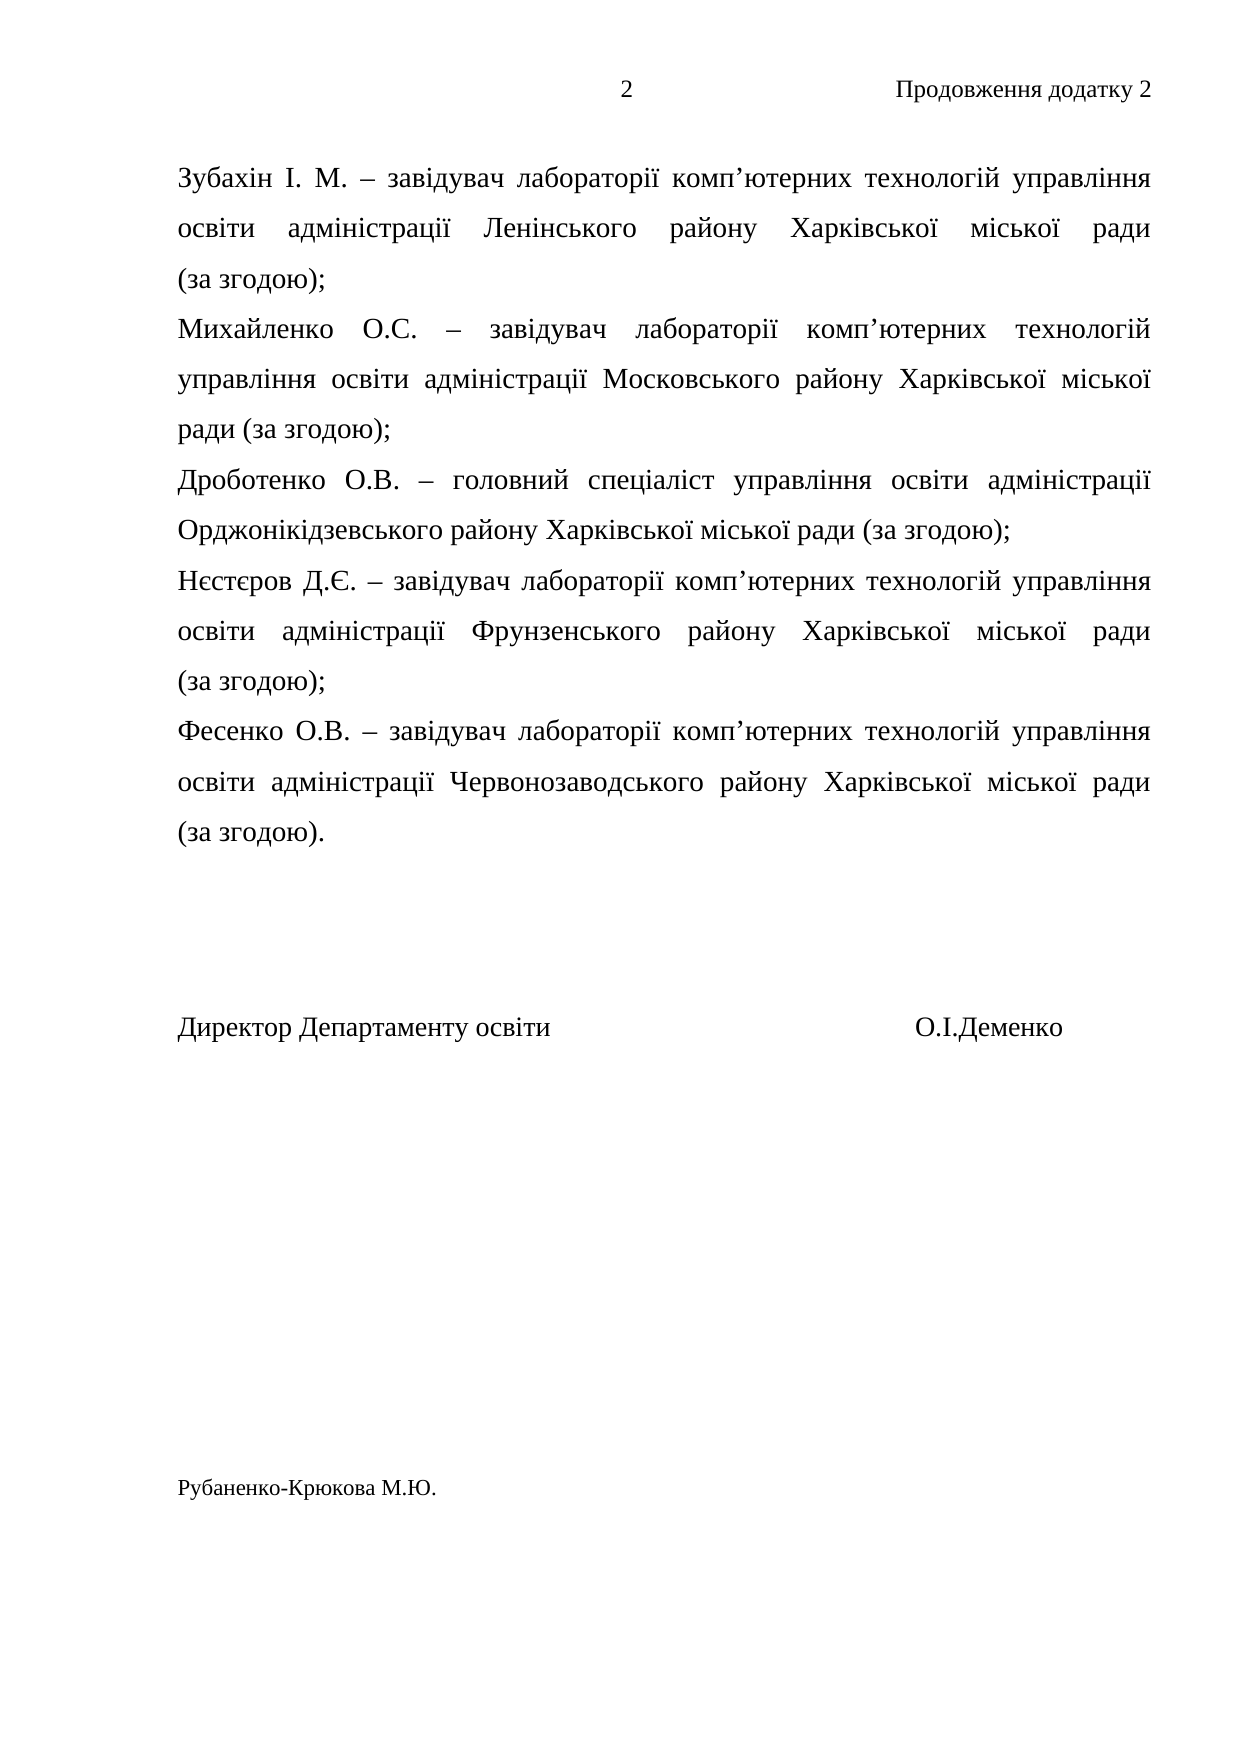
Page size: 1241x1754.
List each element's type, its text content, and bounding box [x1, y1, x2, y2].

text Фесенко О.В. – завідувач лабораторії комп’ютерних технологій управління освіти адміністрації Червонозаводського району Харківської міської ради (за згодою). [177, 713, 1152, 848]
text Зубахін І. М. – завідувач лабораторії комп’ютерних технологій управління освіти адміністрації Ленінського району Харківської міської ради (за згодою); [177, 160, 1152, 294]
text Дроботенко О.В. – головний спеціаліст управління освіти адміністрації Орджонікідзевського району Харківської міської ради (за згодою); [177, 462, 1152, 546]
text Рубаненко-Крюкова М.Ю. [177, 1474, 1152, 1500]
text Нєстєров Д.Є. – завідувач лабораторії комп’ютерних технологій управління освіти адміністрації Фрунзенського району Харківської міської ради (за згодою); [177, 563, 1152, 697]
text Директор Департаменту освіти О.І.Деменко [177, 1010, 1152, 1043]
text Михайленко О.С. – завідувач лабораторії комп’ютерних технологій управління освіти адміністрації Московського району Харківської міської ради (за згодою); [177, 311, 1152, 445]
